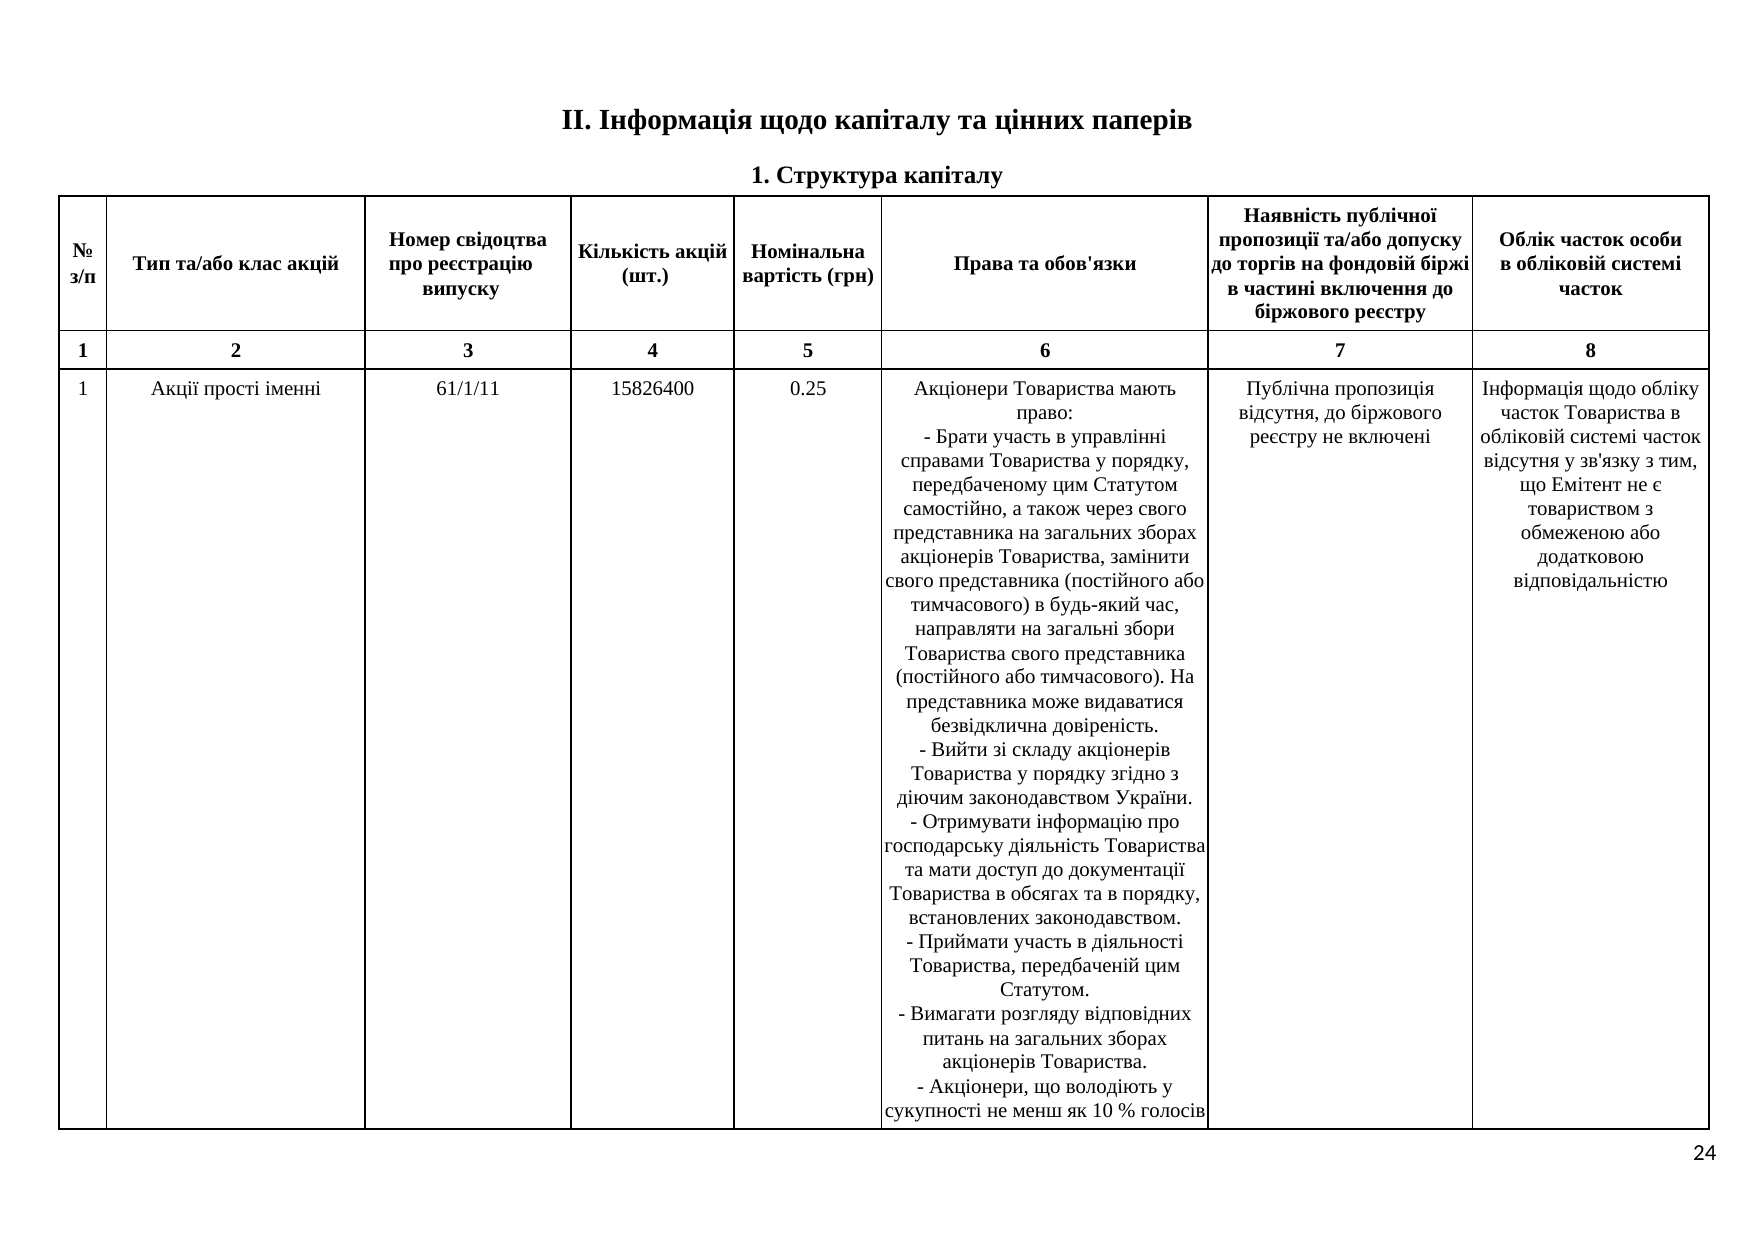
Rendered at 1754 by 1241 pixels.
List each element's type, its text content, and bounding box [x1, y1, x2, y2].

text II. Інформація щодо капіталу та цінних паперів [38, 102, 1716, 135]
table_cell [1473, 370, 1708, 1128]
table_cell Акції прості іменні [107, 370, 364, 1128]
table_cell 15826400 [572, 370, 733, 1128]
table_header Номер свідоцтва про реєстрацію випуску [366, 197, 570, 330]
table_header Наявність публічної пропозиції та/або допуску до торгів на фондовій біржі в частині включення до біржового реєстру [1209, 197, 1472, 330]
text 1. Структура капіталу [38, 160, 1716, 189]
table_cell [1209, 370, 1472, 1128]
table_header Облік часток особи в обліковій системі часток [1473, 197, 1708, 330]
table_header Номінальна вартість (грн) [735, 197, 881, 330]
table_cell 1 [60, 331, 106, 368]
table_cell 6 [882, 331, 1207, 368]
table_cell 5 [735, 331, 881, 368]
table_cell 61/1/11 [366, 370, 570, 1128]
table_header Тип та/або клас акцій [107, 197, 364, 330]
table_cell 1 [60, 370, 106, 1128]
table_cell 3 [366, 331, 570, 368]
table_cell 8 [1473, 331, 1708, 368]
table_header Права та обов'язки [882, 197, 1207, 330]
table_cell 2 [107, 331, 364, 368]
table_cell 0.25 [735, 370, 881, 1128]
table_cell 7 [1209, 331, 1472, 368]
table_cell 4 [572, 331, 733, 368]
table_header № з/п [60, 197, 106, 330]
table_header Кількість акцій (шт.) [572, 197, 733, 330]
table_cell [882, 370, 1207, 1128]
